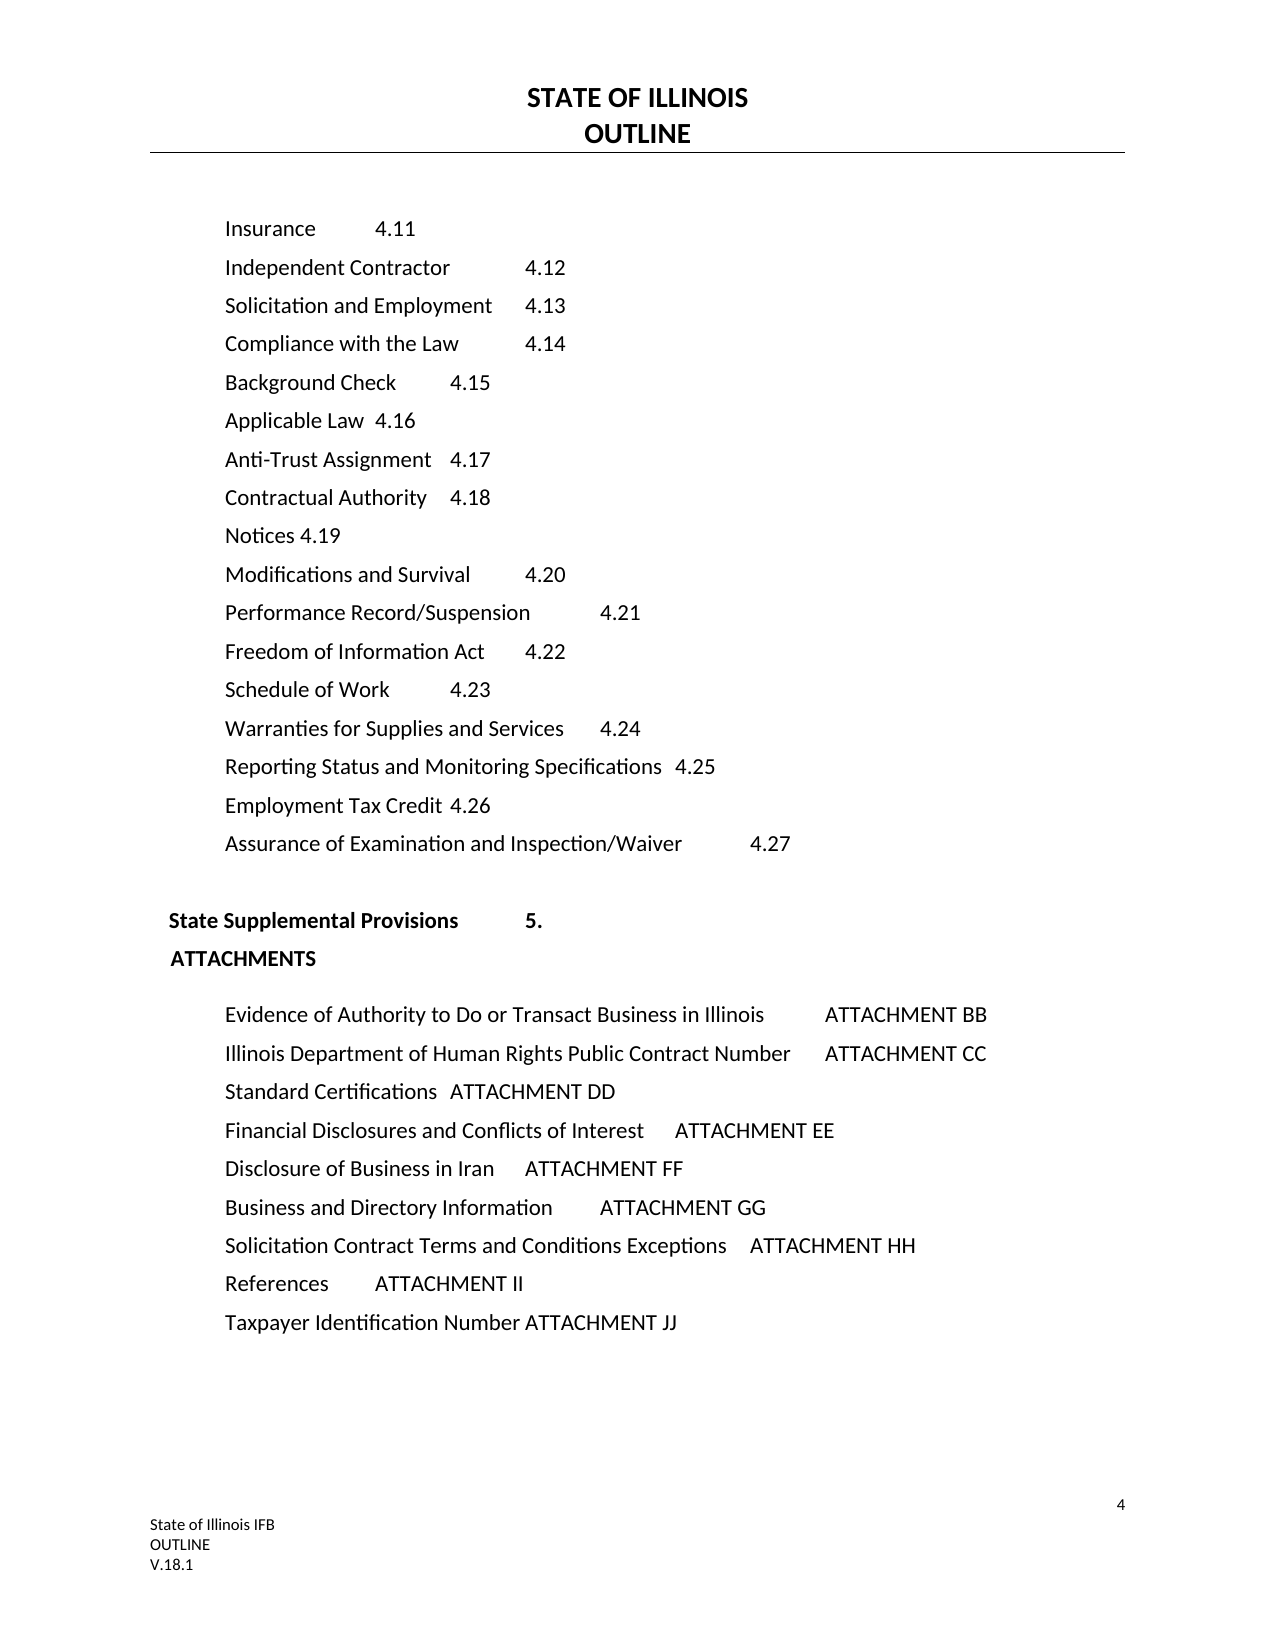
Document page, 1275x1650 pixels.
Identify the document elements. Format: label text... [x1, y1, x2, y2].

text Notices 4.19 [225, 522, 1125, 550]
text Taxpayer Identification Number ATTACHMENT JJ [150, 1308, 1125, 1336]
text Standard Certifications ATTACHMENT DD [225, 1077, 1125, 1105]
text Schedule of Work 4.23 [225, 675, 1125, 703]
text Applicable Law 4.16 [225, 406, 1125, 434]
text Modifications and Survival 4.20 [225, 560, 1125, 588]
text Anti-Trust Assignment 4.17 [225, 445, 1125, 473]
text Performance Record/Suspension 4.21 [225, 598, 1125, 627]
text Solicitation and Employment 4.13 [225, 291, 1125, 319]
text Freedom of Information Act 4.22 [225, 637, 1125, 665]
text Disclosure of Business in Iran ATTACHMENT FF [225, 1154, 1125, 1182]
text Financial Disclosures and Conflicts of Interest ATTACHMENT EE [225, 1116, 1125, 1144]
text Evidence of Authority to Do or Transact Business in Illinois ATTACHMENT BB [225, 1001, 1125, 1028]
text Assurance of Examination and Inspection/Waiver 4.27 [225, 829, 1125, 857]
text Insurance 4.11 [225, 214, 1125, 242]
text Contractual Authority 4.18 [225, 483, 1125, 511]
text Solicitation Contract Terms and Conditions Exceptions ATTACHMENT HH [225, 1231, 1125, 1259]
text Compliance with the Law 4.14 [225, 329, 1125, 357]
text Reporting Status and Monitoring Specifications 4.25 [225, 752, 1125, 780]
text Business and Directory Information ATTACHMENT GG [225, 1193, 1125, 1221]
text Independent Contractor 4.12 [225, 253, 1125, 281]
text Background Check 4.15 [225, 368, 1125, 396]
text Employment Tax Credit 4.26 [225, 791, 1125, 819]
text Warranties for Supplies and Services 4.24 [225, 714, 1125, 742]
text State Supplemental Provisions 5. [150, 906, 1125, 934]
text References ATTACHMENT II [150, 1269, 1125, 1298]
text Illinois Department of Human Rights Public Contract Number ATTACHMENT CC [225, 1039, 1125, 1067]
text ATTACHMENTS [150, 944, 1125, 972]
